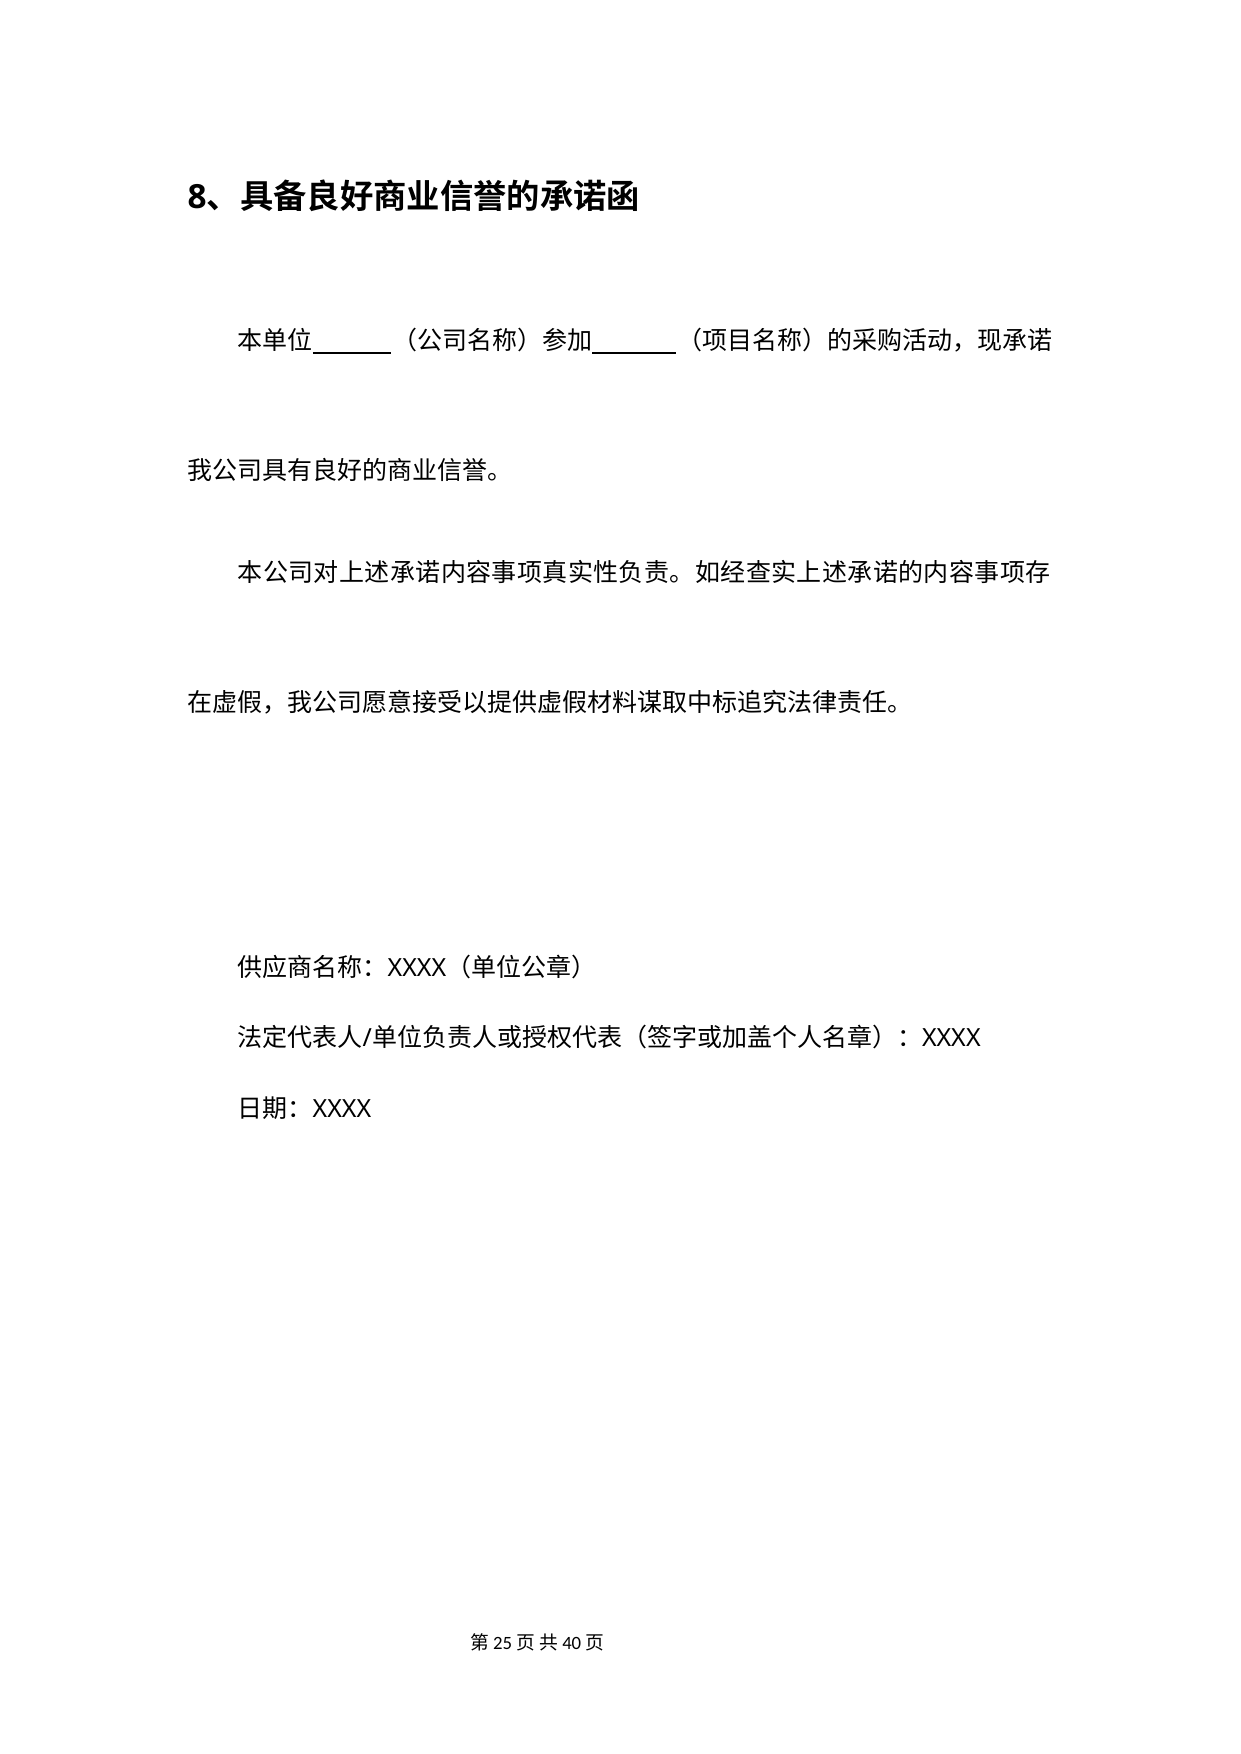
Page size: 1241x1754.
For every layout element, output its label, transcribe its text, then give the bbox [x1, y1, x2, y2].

text 法定代表人/单位负责人或授权代表（签字或加盖个人名章）：XXXX [187, 1003, 1053, 1068]
text 8、具备良好商业信誉的承诺函 [187, 162, 1053, 227]
text 日期：XXXX [187, 1074, 1053, 1139]
text 本公司对上述承诺内容事项真实性负责。如经查实上述承诺的内容事项存在虚假，我公司愿意接受以提供虚假材料谋取中标追究法律责任。 [187, 538, 1053, 733]
text 本单位 （公司名称）参加 （项目名称）的采购活动，现承诺我公司具有良好的商业信誉。 [187, 306, 1053, 501]
text 供应商名称：XXXX（单位公章） [187, 933, 1053, 998]
